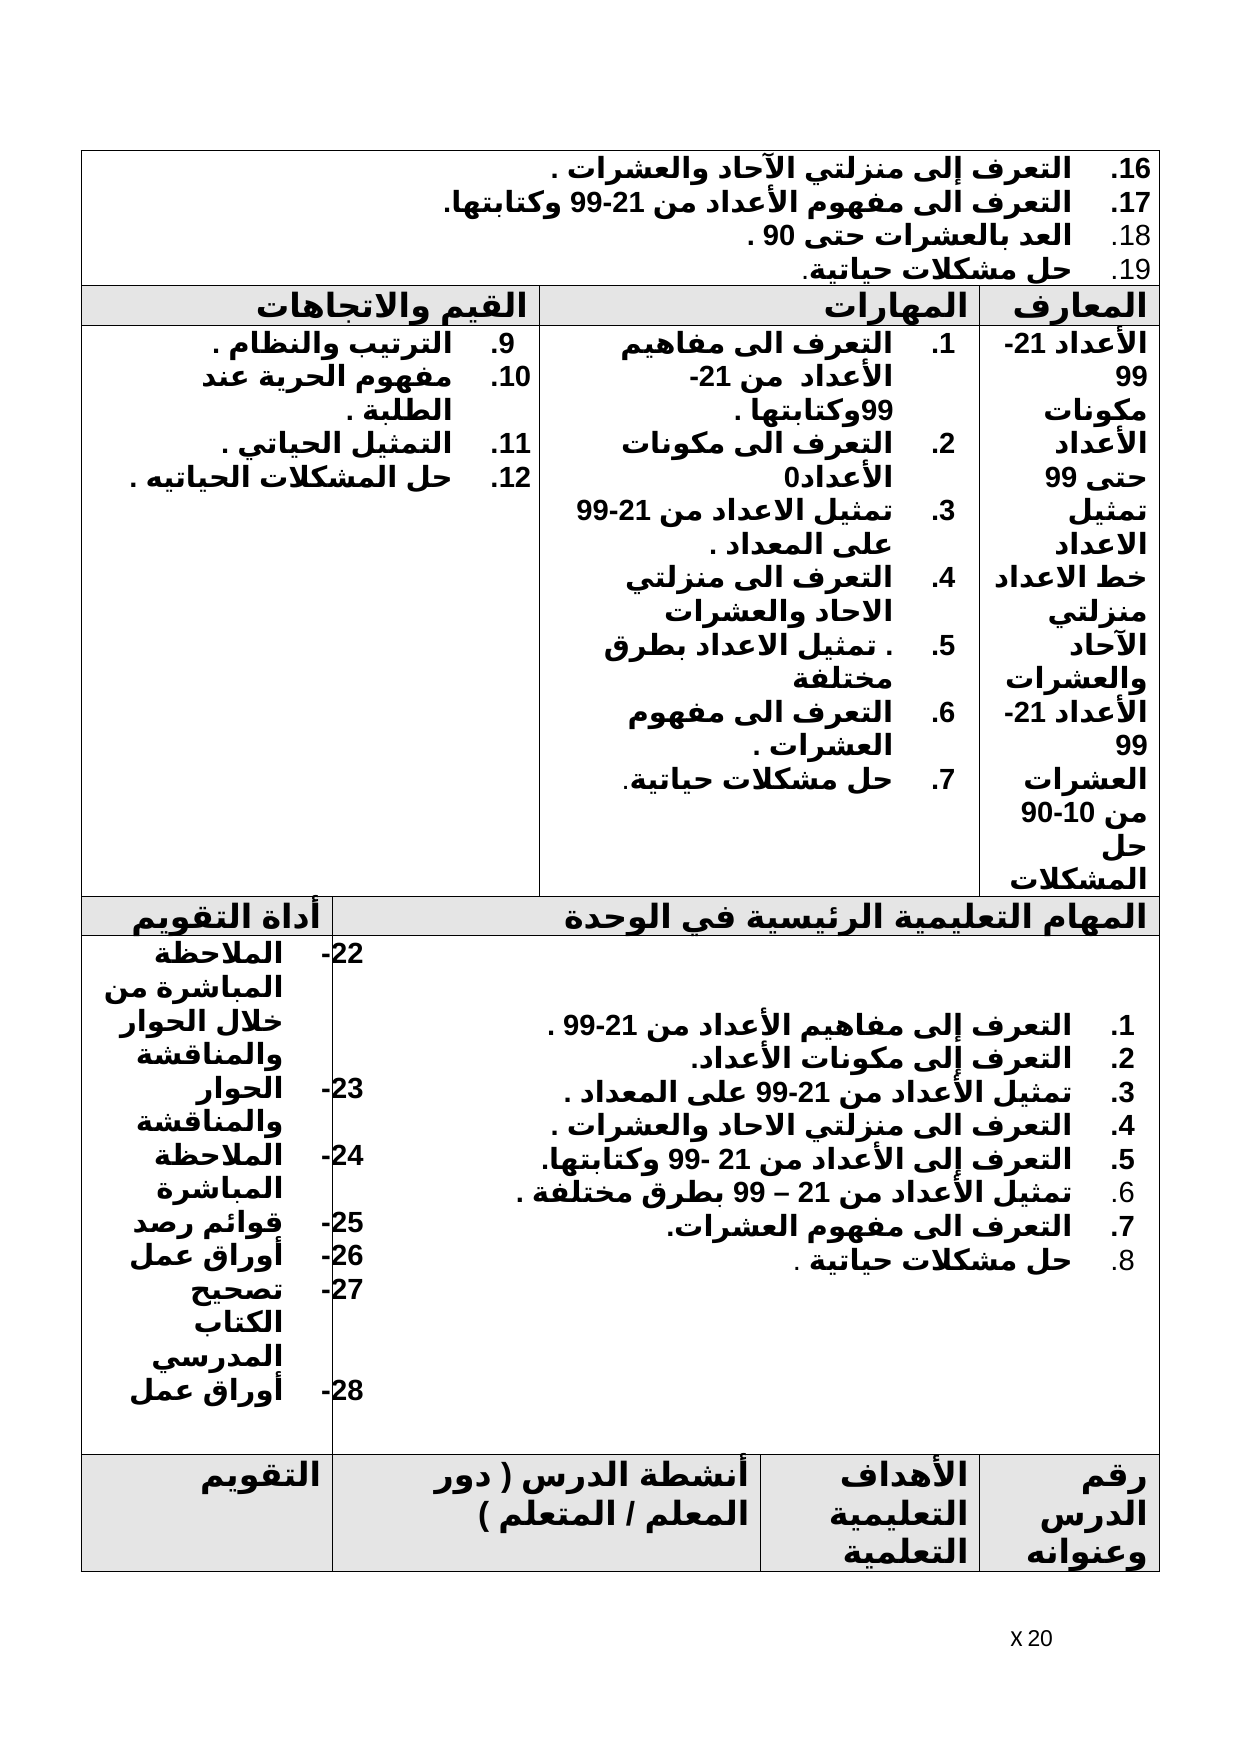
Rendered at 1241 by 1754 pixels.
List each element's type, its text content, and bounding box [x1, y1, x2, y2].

table_cell التقويم [82, 1455, 332, 1571]
table_cell رقم الدرس وعنوانه [980, 1455, 1159, 1571]
table_cell الأهداف التعليمية التعلمية [761, 1455, 979, 1571]
table_cell الترتيب والنظام . مفهوم الحرية عند الطلبة . التمثيل الحياتي . حل المشكلات الحياتيه . [82, 326, 539, 896]
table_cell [82, 151, 1159, 285]
table_cell أداة التقويم [82, 897, 332, 935]
table_cell الأعداد 21-99 مكونات الأعداد حتى 99 تمثيل الاعداد خط الاعداد منزلتي الآحاد والعشرات الأعداد 21-99 العشرات من 10-90 حل المشكلات [980, 326, 1159, 896]
table_cell أنشطة الدرس ( دور المعلم / المتعلم ) [333, 1455, 760, 1571]
table_cell المهارات [540, 286, 979, 325]
table_cell القيم والاتجاهات [82, 286, 539, 325]
table_cell المعارف [980, 286, 1159, 325]
table_cell التعرف إلى مفاهيم الأعداد من 21-99 . التعرف إلى مكونات الأعداد. تمثيل الأعداد من 21-99 على المعداد . التعرف الى منزلتي الاحاد والعشرات . التعرف إلى الأعداد من 21 -99 وكتابتها. تمثيل الأعداد من 21 – 99 بطرق مختلفة . التعرف الى مفهوم العشرات. حل مشكلات حياتية . [333, 936, 1159, 1454]
table_cell المهام التعليمية الرئيسية في الوحدة [333, 897, 1159, 935]
table_cell التعرف الى مفاهيم الأعداد من 21-99وكتابتها . التعرف الى مكونات الأعداد0 تمثيل الاعداد من 21-99 على المعداد . التعرف الى منزلتي الاحاد والعشرات . تمثيل الاعداد بطرق مختلفة التعرف الى مفهوم العشرات . حل مشكلات حياتية. [540, 326, 979, 896]
table_cell الملاحظة المباشرة من خلال الحوار والمناقشة الحوار والمناقشة الملاحظة المباشرة قوائم رصد أوراق عمل تصحيح الكتاب المدرسي أوراق عمل [82, 936, 332, 1454]
